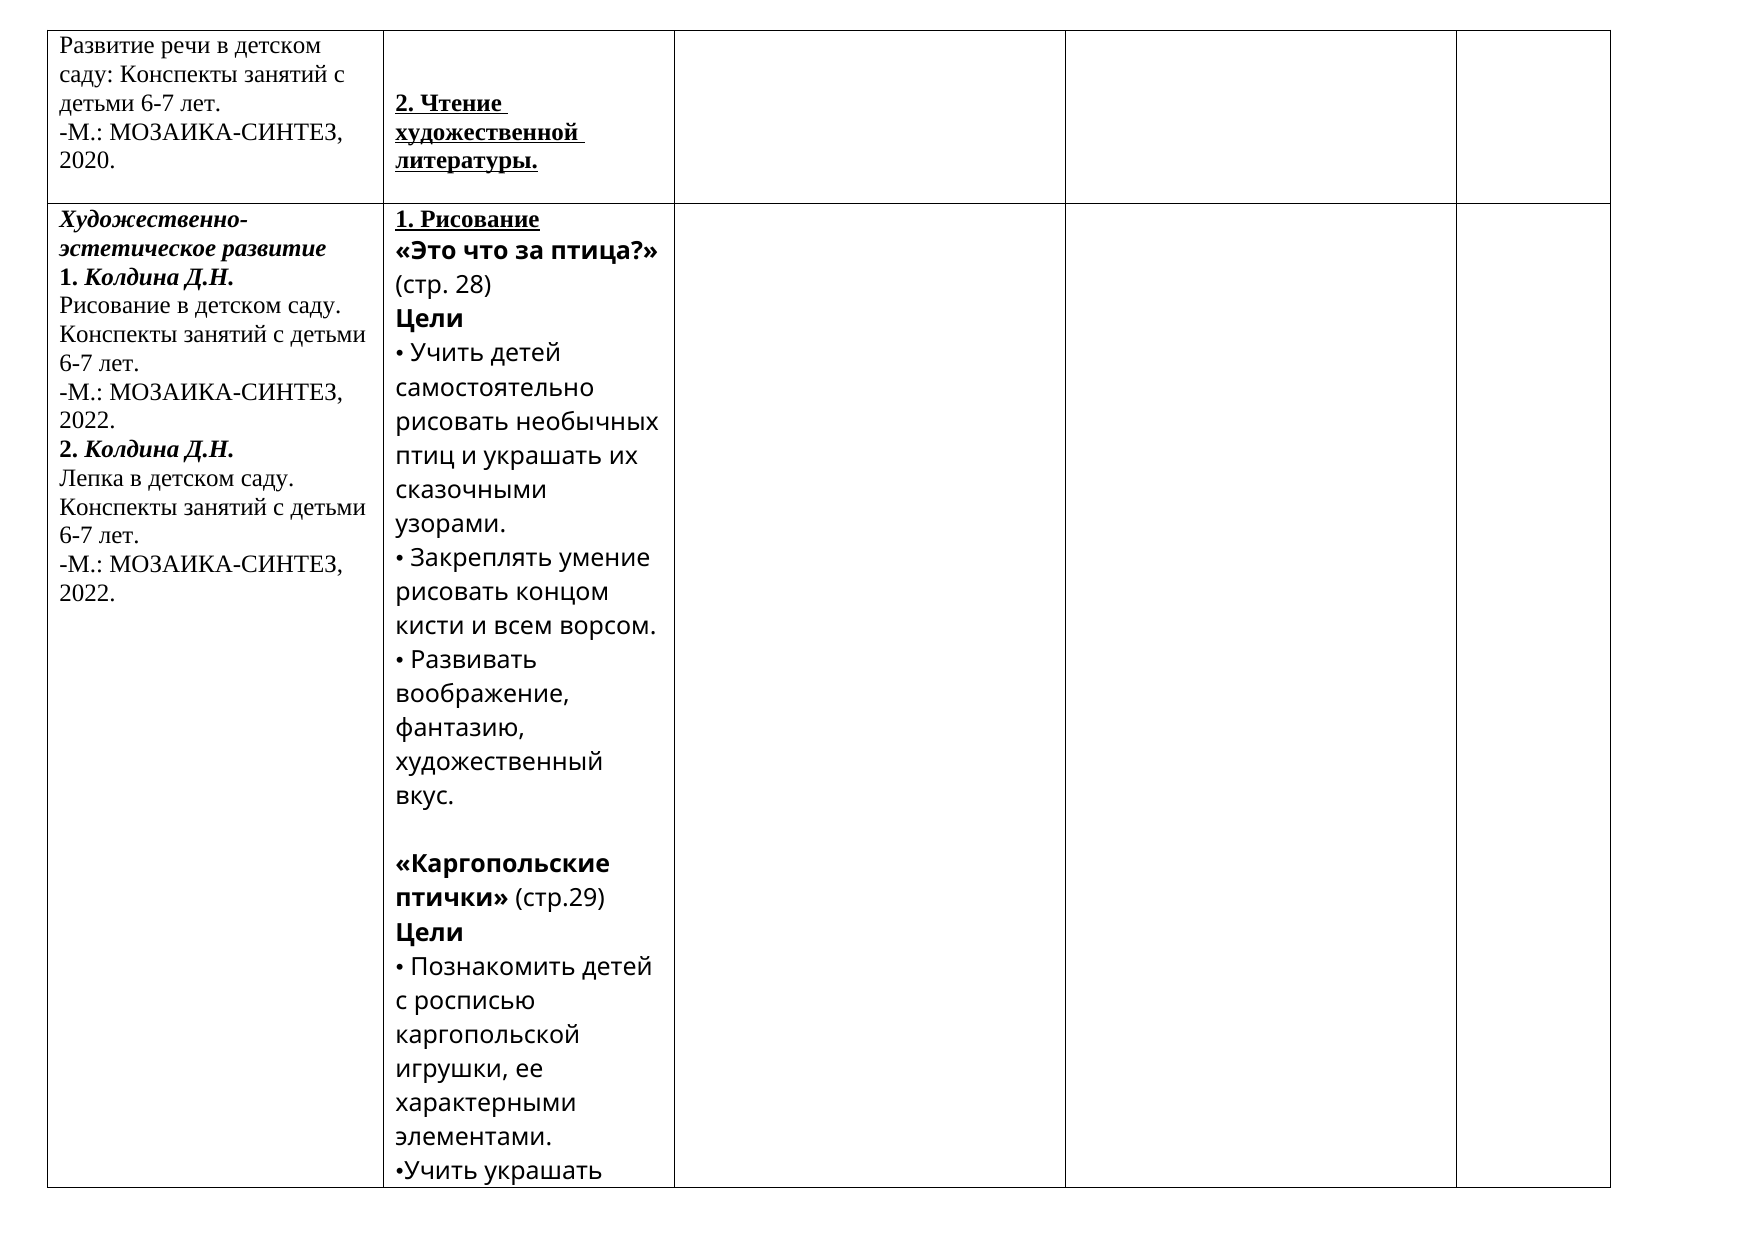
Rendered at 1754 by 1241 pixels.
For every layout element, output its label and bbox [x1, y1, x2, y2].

table_cell [1066, 204, 1456, 1187]
table_cell [48, 31, 383, 203]
table_cell [1066, 31, 1456, 203]
table_cell [384, 204, 674, 1187]
table_cell [675, 31, 1065, 203]
table_cell [1457, 204, 1610, 1187]
table_cell [675, 204, 1065, 1187]
table_cell [48, 204, 383, 1187]
table_cell [384, 31, 674, 203]
table_cell [1457, 31, 1610, 203]
